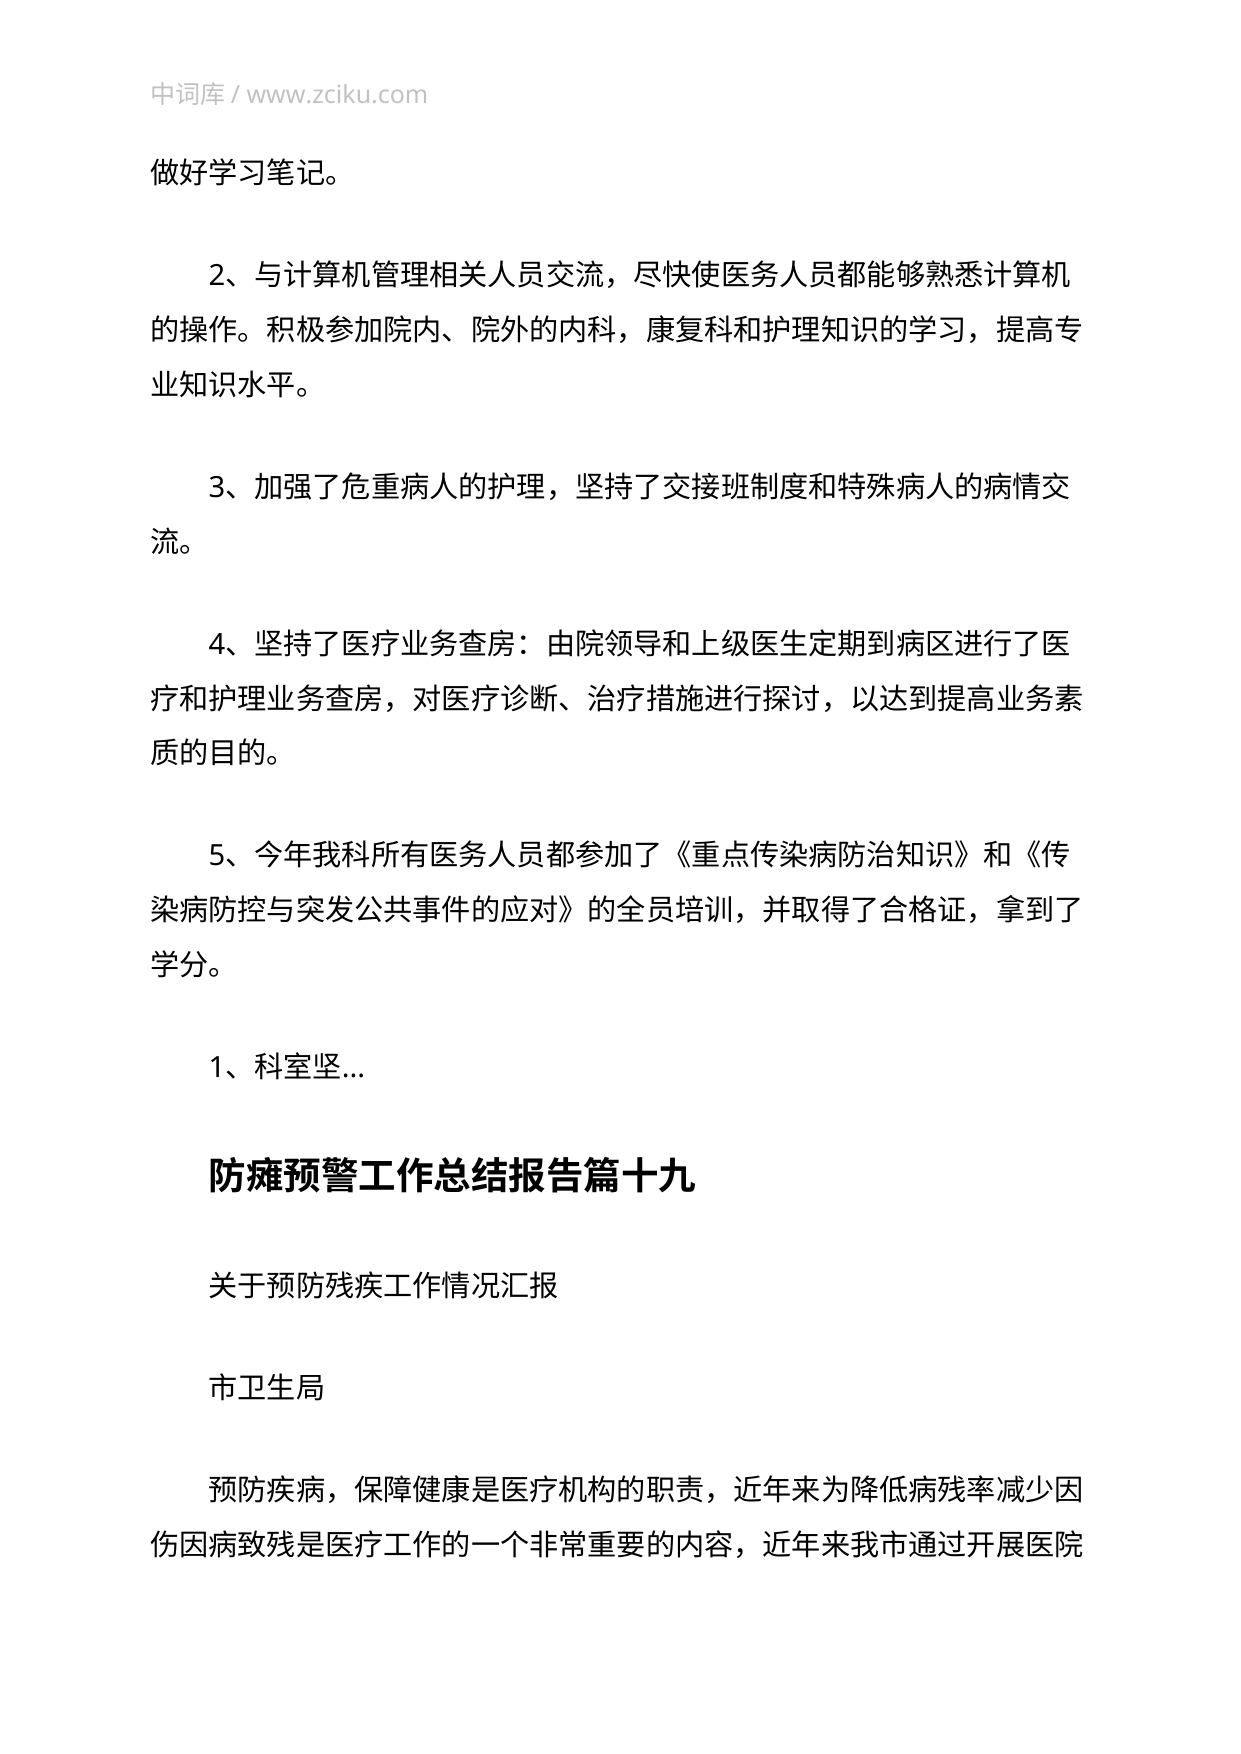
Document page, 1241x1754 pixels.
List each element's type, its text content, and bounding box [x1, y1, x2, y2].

text 2、与计算机管理相关人员交流，尽快使医务人员都能够熟悉计算机的操作。积极参加院内、院外的内科，康复科和护理知识的学习，提高专业知识水平。 [150, 252, 1090, 404]
text 防瘫预警工作总结报告篇十九 [150, 1146, 1090, 1200]
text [150, 1466, 1090, 1564]
text 1、科室坚... [150, 1043, 1090, 1086]
text 4、坚持了医疗业务查房：由院领导和上级医生定期到病区进行了医疗和护理业务查房，对医疗诊断、治疗措施进行探讨，以达到提高业务素质的目的。 [150, 620, 1090, 772]
text 关于预防残疾工作情况汇报 [150, 1263, 1090, 1305]
text 3、加强了危重病人的护理，坚持了交接班制度和特殊病人的病情交流。 [150, 463, 1090, 561]
text 市卫生局 [150, 1365, 1090, 1407]
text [150, 150, 1090, 192]
text 5、今年我科所有医务人员都参加了《重点传染病防治知识》和《传染病防控与突发公共事件的应对》的全员培训，并取得了合格证，拿到了学分。 [150, 832, 1090, 984]
